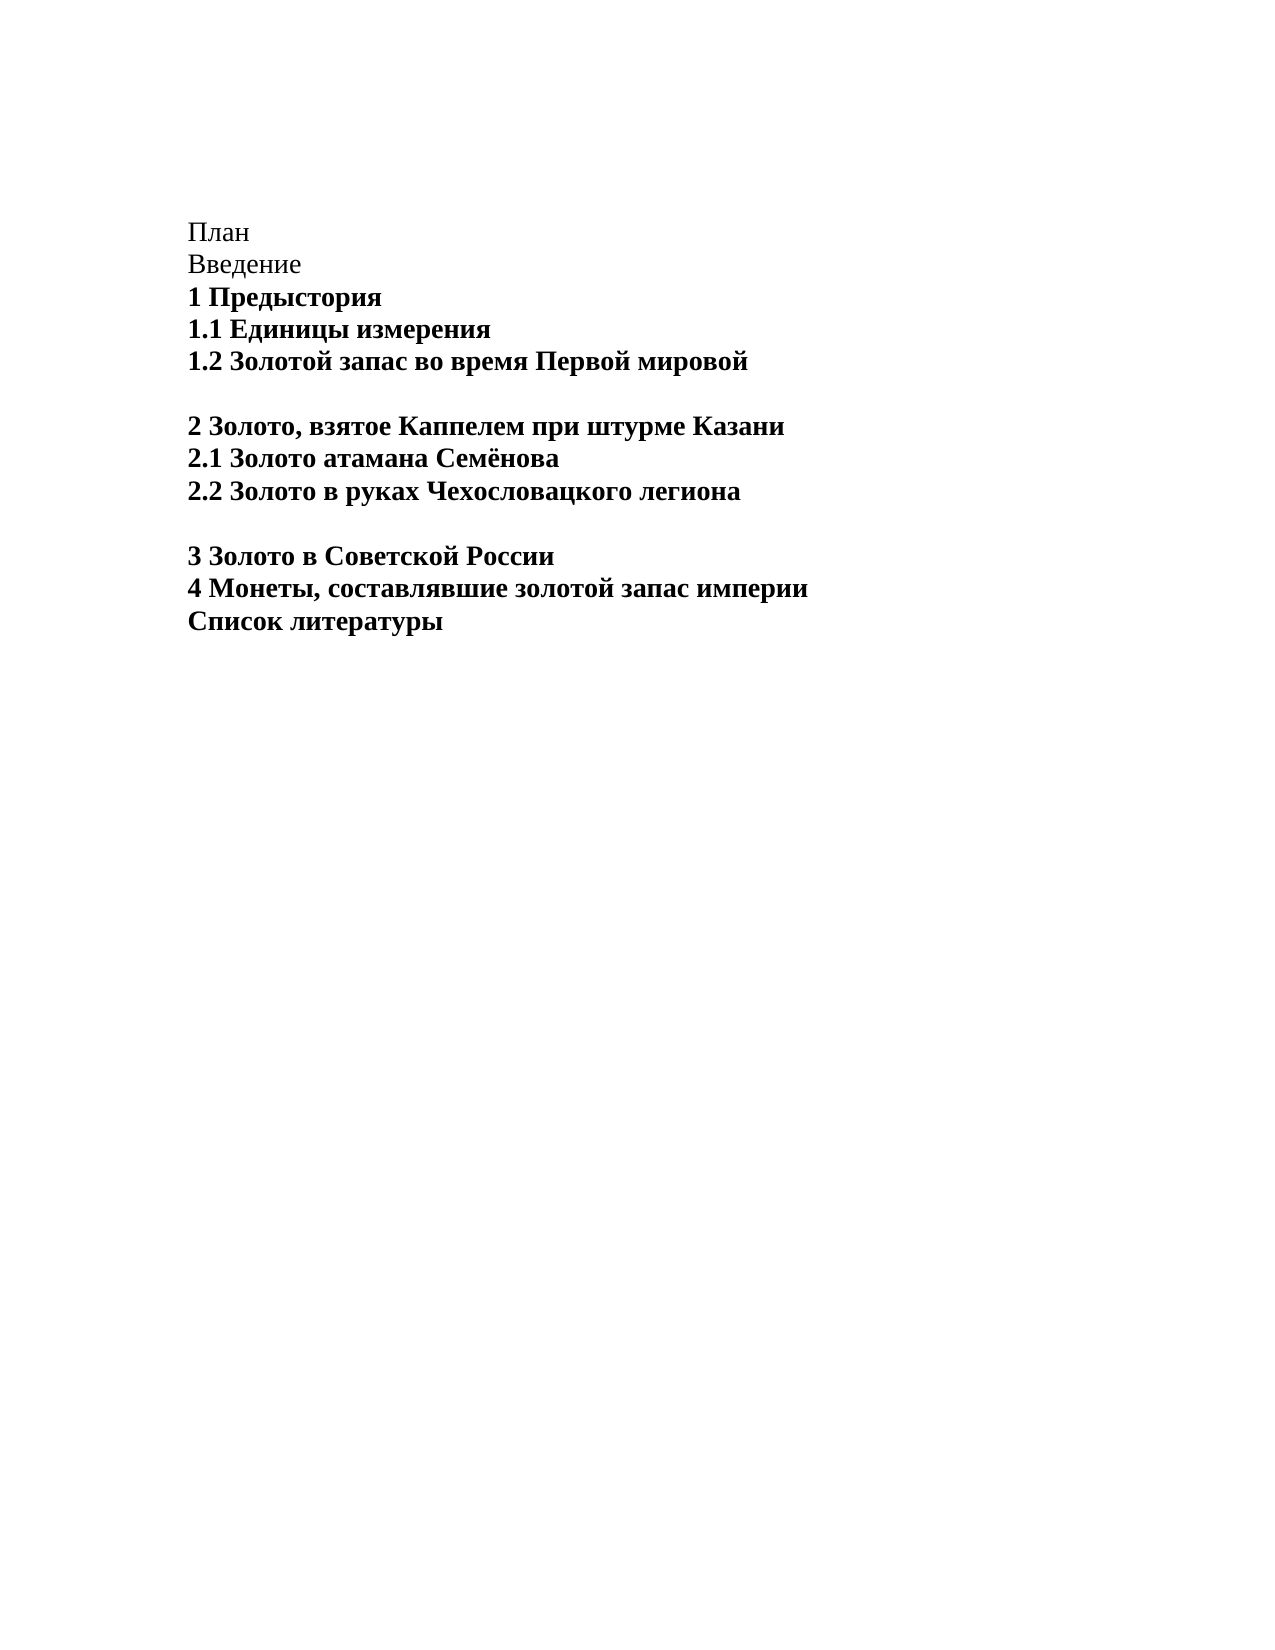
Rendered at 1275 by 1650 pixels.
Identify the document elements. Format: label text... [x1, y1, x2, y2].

text План Введение 1 Предыстория 1.1 Единицы измерения 1.2 Золотой запас во время Первой мировой 2 Золото, взятое Каппелем при штурме Казани 2.1 Золото атамана Семёнова 2.2 Золото в руках Чехословацкого легиона 3 Золото в Советской России 4 Монеты, составлявшие золотой запас империи Список литературы [187, 150, 1087, 636]
